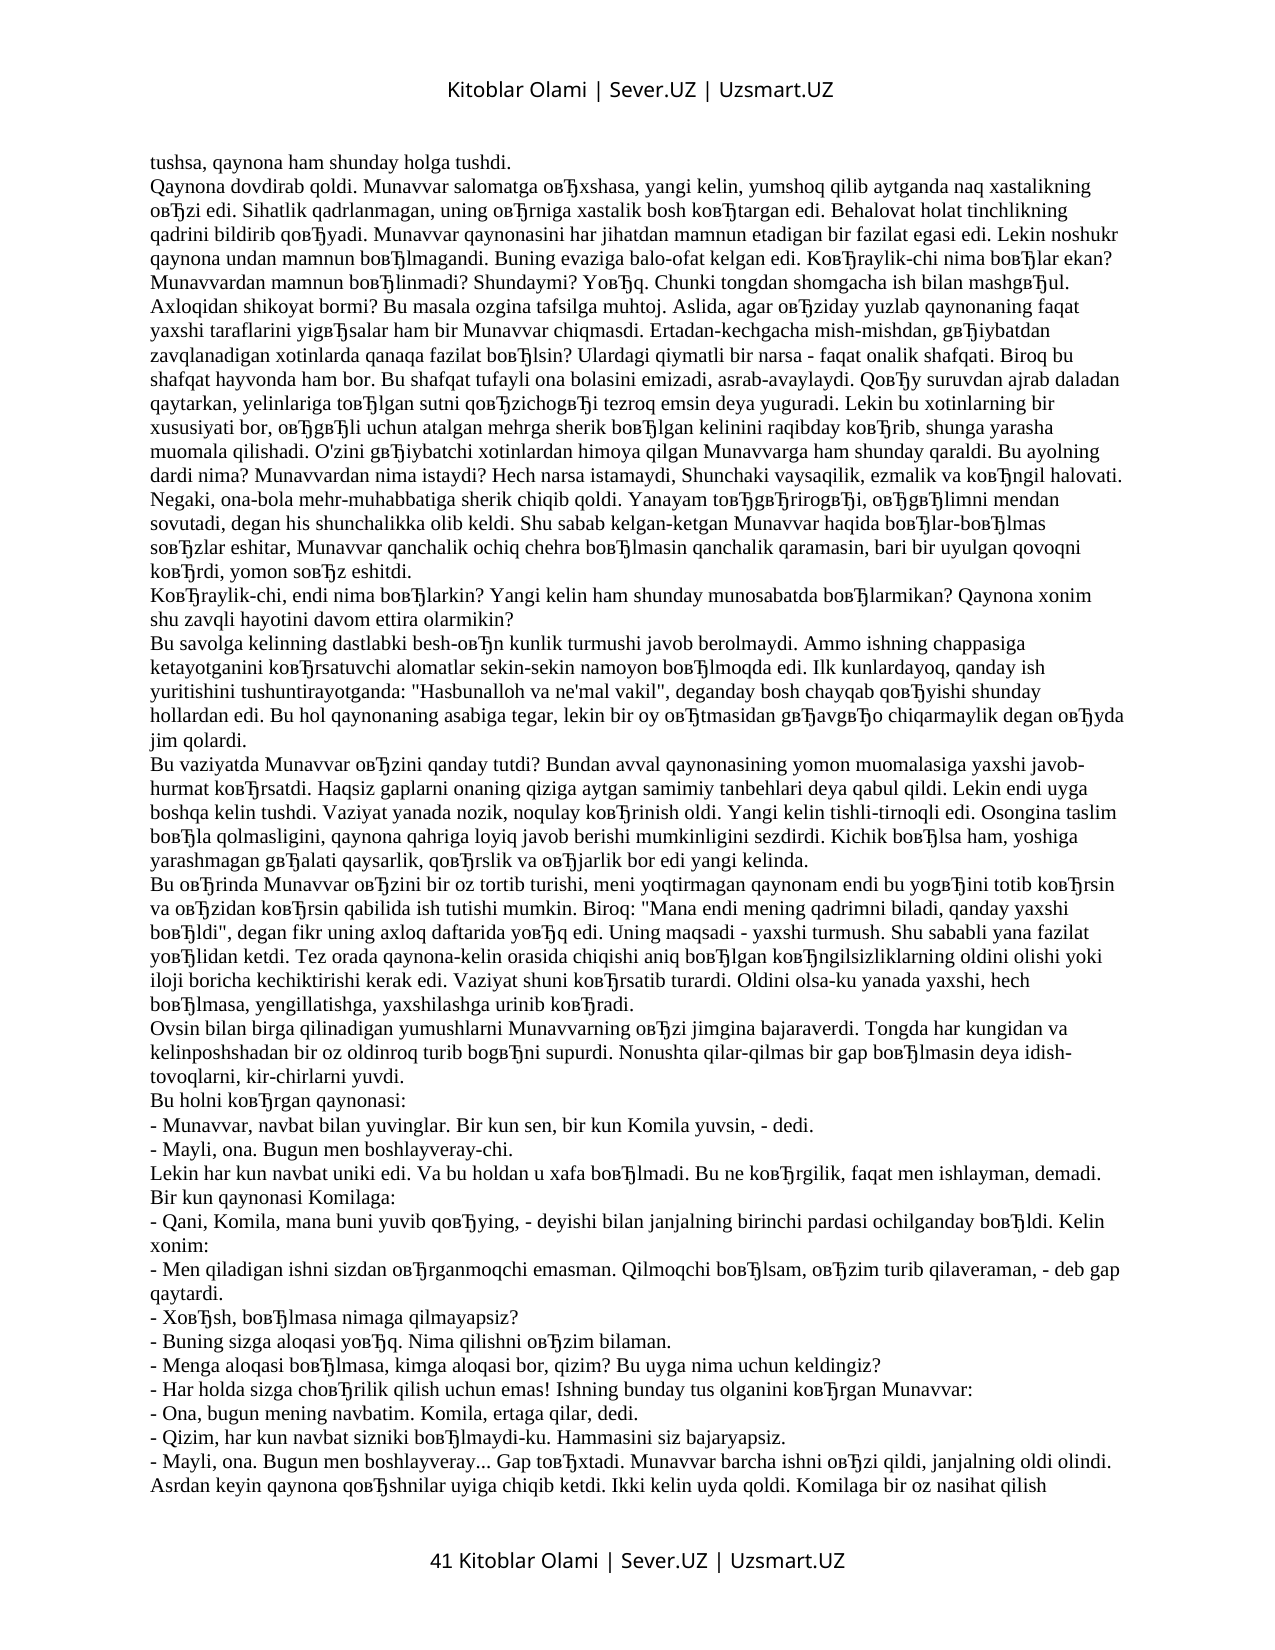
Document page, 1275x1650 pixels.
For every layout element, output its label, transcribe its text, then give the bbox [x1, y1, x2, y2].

text - Har holda sizga choвЂrilik qilish uchun emas! Ishning bunday tus olganini koвЂrgan Munavvar: [150, 1377, 1125, 1401]
text Bu oвЂrinda Munavvar oвЂzini bir oz tortib turishi, meni yoqtirmagan qaynonam endi bu yogвЂini totib koвЂrsin va oвЂzidan koвЂrsin qabilida ish tutishi mumkin. Biroq: "Mana endi mening qadrimni biladi, qanday yaxshi boвЂldi", degan fikr uning axloq daftarida yoвЂq edi. Uning maqsadi - yaxshi turmush. Shu sababli yana fazilat yoвЂlidan ketdi. Tez orada qaynona-kelin orasida chiqishi aniq boвЂlgan koвЂngilsizliklarning oldini olishi yoki iloji boricha kechiktirishi kerak edi. Vaziyat shuni koвЂrsatib turardi. Oldini olsa-ku yanada yaxshi, hech boвЂlmasa, yengillatishga, yaxshilashga urinib koвЂradi. [150, 872, 1125, 1016]
text Bu vaziyatda Munavvar oвЂzini qanday tutdi? Bundan avval qaynonasining yomon muomalasiga yaxshi javob-hurmat koвЂrsatdi. Haqsiz gaplarni onaning qiziga aytgan samimiy tanbehlari deya qabul qildi. Lekin endi uyga boshqa kelin tushdi. Vaziyat yanada nozik, noqulay koвЂrinish oldi. Yangi kelin tishli-tirnoqli edi. Osongina taslim boвЂla qolmasligini, qaynona qahriga loyiq javob berishi mumkinligini sezdirdi. Kichik boвЂlsa ham, yoshiga yarashmagan gвЂalati qaysarlik, qoвЂrslik va oвЂjarlik bor edi yangi kelinda. [150, 752, 1125, 872]
text Lekin har kun navbat uniki edi. Va bu holdan u xafa boвЂlmadi. Bu ne koвЂrgilik, faqat men ishlayman, demadi. Bir kun qaynonasi Komilaga: [150, 1161, 1125, 1209]
text Ovsin bilan birga qilinadigan yumushlarni Munavvarning oвЂzi jimgina bajaraverdi. Tongda har kungidan va kelinposhshadan bir oz oldinroq turib bogвЂni supurdi. Nonushta qilar-qilmas bir gap boвЂlmasin deya idish-tovoqlarni, kir-chirlarni yuvdi. [150, 1016, 1125, 1088]
text - Munavvar, navbat bilan yuvinglar. Bir kun sen, bir kun Komila yuvsin, - dedi. [150, 1112, 1125, 1137]
text - Qizim, har kun navbat sizniki boвЂlmaydi-ku. Hammasini siz bajaryapsiz. [150, 1425, 1125, 1449]
text Bu savolga kelinning dastlabki besh-oвЂn kunlik turmushi javob berolmaydi. Ammo ishning chappasiga ketayotganini koвЂrsatuvchi alomatlar sekin-sekin namoyon boвЂlmoqda edi. Ilk kunlardayoq, qanday ish yuritishini tushuntirayotganda: "Hasbunalloh va ne'mal vakil", deganday bosh chayqab qoвЂyishi shunday hollardan edi. Bu hol qaynonaning asabiga tegar, lekin bir oy oвЂtmasidan gвЂavgвЂo chiqarmaylik degan oвЂyda jim qolardi. [150, 631, 1125, 752]
text - XoвЂsh, boвЂlmasa nimaga qilmayapsiz? [150, 1305, 1125, 1329]
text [150, 150, 1125, 174]
text - Qani, Komila, mana buni yuvib qoвЂying, - deyishi bilan janjalning birinchi pardasi ochilganday boвЂldi. Kelin xonim: [150, 1209, 1125, 1257]
text - Buning sizga aloqasi yoвЂq. Nima qilishni oвЂzim bilaman. [150, 1329, 1125, 1353]
text - Mayli, ona. Bugun men boshlayveray... Gap toвЂxtadi. Munavvar barcha ishni oвЂzi qildi, janjalning oldi olindi. [150, 1449, 1125, 1473]
text Munavvardan mamnun boвЂlinmadi? Shundaymi? YoвЂq. Chunki tongdan shomgacha ish bilan mashgвЂul. Axloqidan shikoyat bormi? Bu masala ozgina tafsilga muhtoj. Aslida, agar oвЂziday yuzlab qaynonaning faqat yaxshi taraflarini yigвЂsalar ham bir Munavvar chiqmasdi. Ertadan-kechgacha mish-mishdan, gвЂiybatdan zavqlanadigan xotinlarda qanaqa fazilat boвЂlsin? Ulardagi qiymatli bir narsa - faqat onalik shafqati. Biroq bu shafqat hayvonda ham bor. Bu shafqat tufayli ona bolasini emizadi, asrab-avaylaydi. QoвЂy suruvdan ajrab daladan qaytarkan, yelinlariga toвЂlgan sutni qoвЂzichogвЂi tezroq emsin deya yuguradi. Lekin bu xotinlarning bir xususiyati bor, oвЂgвЂli uchun atalgan mehrga sherik boвЂlgan kelinini raqibday koвЂrib, shunga yarasha muomala qilishadi. O'zini gвЂiybatchi xotinlardan himoya qilgan Munavvarga ham shunday qaraldi. Bu ayolning dardi nima? Munavvardan nima istaydi? Hech narsa istamaydi, Shunchaki vaysaqilik, ezmalik va koвЂngil halovati. Negaki, ona-bola mehr-muhabbatiga sherik chiqib qoldi. Yanayam toвЂgвЂrirogвЂi, oвЂgвЂlimni mendan sovutadi, degan his shunchalikka olib keldi. Shu sabab kelgan-ketgan Munavvar haqida boвЂlar-boвЂlmas soвЂzlar eshitar, Munavvar qanchalik ochiq chehra boвЂlmasin qanchalik qaramasin, bari bir uyulgan qovoqni koвЂrdi, yomon soвЂz eshitdi. [150, 270, 1125, 583]
text Bu holni koвЂrgan qaynonasi: [150, 1088, 1125, 1112]
text - Ona, bugun mening navbatim. Komila, ertaga qilar, dedi. [150, 1401, 1125, 1425]
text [150, 1473, 1125, 1497]
text - Men qiladigan ishni sizdan oвЂrganmoqchi emasman. Qilmoqchi boвЂlsam, oвЂzim turib qilaveraman, - deb gap qaytardi. [150, 1257, 1125, 1305]
text Qaynona dovdirab qoldi. Munavvar salomatga oвЂxshasa, yangi kelin, yumshoq qilib aytganda naq xastalikning oвЂzi edi. Sihatlik qadrlanmagan, uning oвЂrniga xastalik bosh koвЂtargan edi. Behalovat holat tinchlikning qadrini bildirib qoвЂyadi. Munavvar qaynonasini har jihatdan mamnun etadigan bir fazilat egasi edi. Lekin noshukr qaynona undan mamnun boвЂlmagandi. Buning evaziga balo-ofat kelgan edi. KoвЂraylik-chi nima boвЂlar ekan? [150, 174, 1125, 270]
text - Mayli, ona. Bugun men boshlayveray-chi. [150, 1137, 1125, 1161]
text KoвЂraylik-chi, endi nima boвЂlarkin? Yangi kelin ham shunday munosabatda boвЂlarmikan? Qaynona xonim shu zavqli hayotini davom ettira olarmikin? [150, 583, 1125, 631]
text - Menga aloqasi boвЂlmasa, kimga aloqasi bor, qizim? Bu uyga nima uchun keldingiz? [150, 1353, 1125, 1377]
